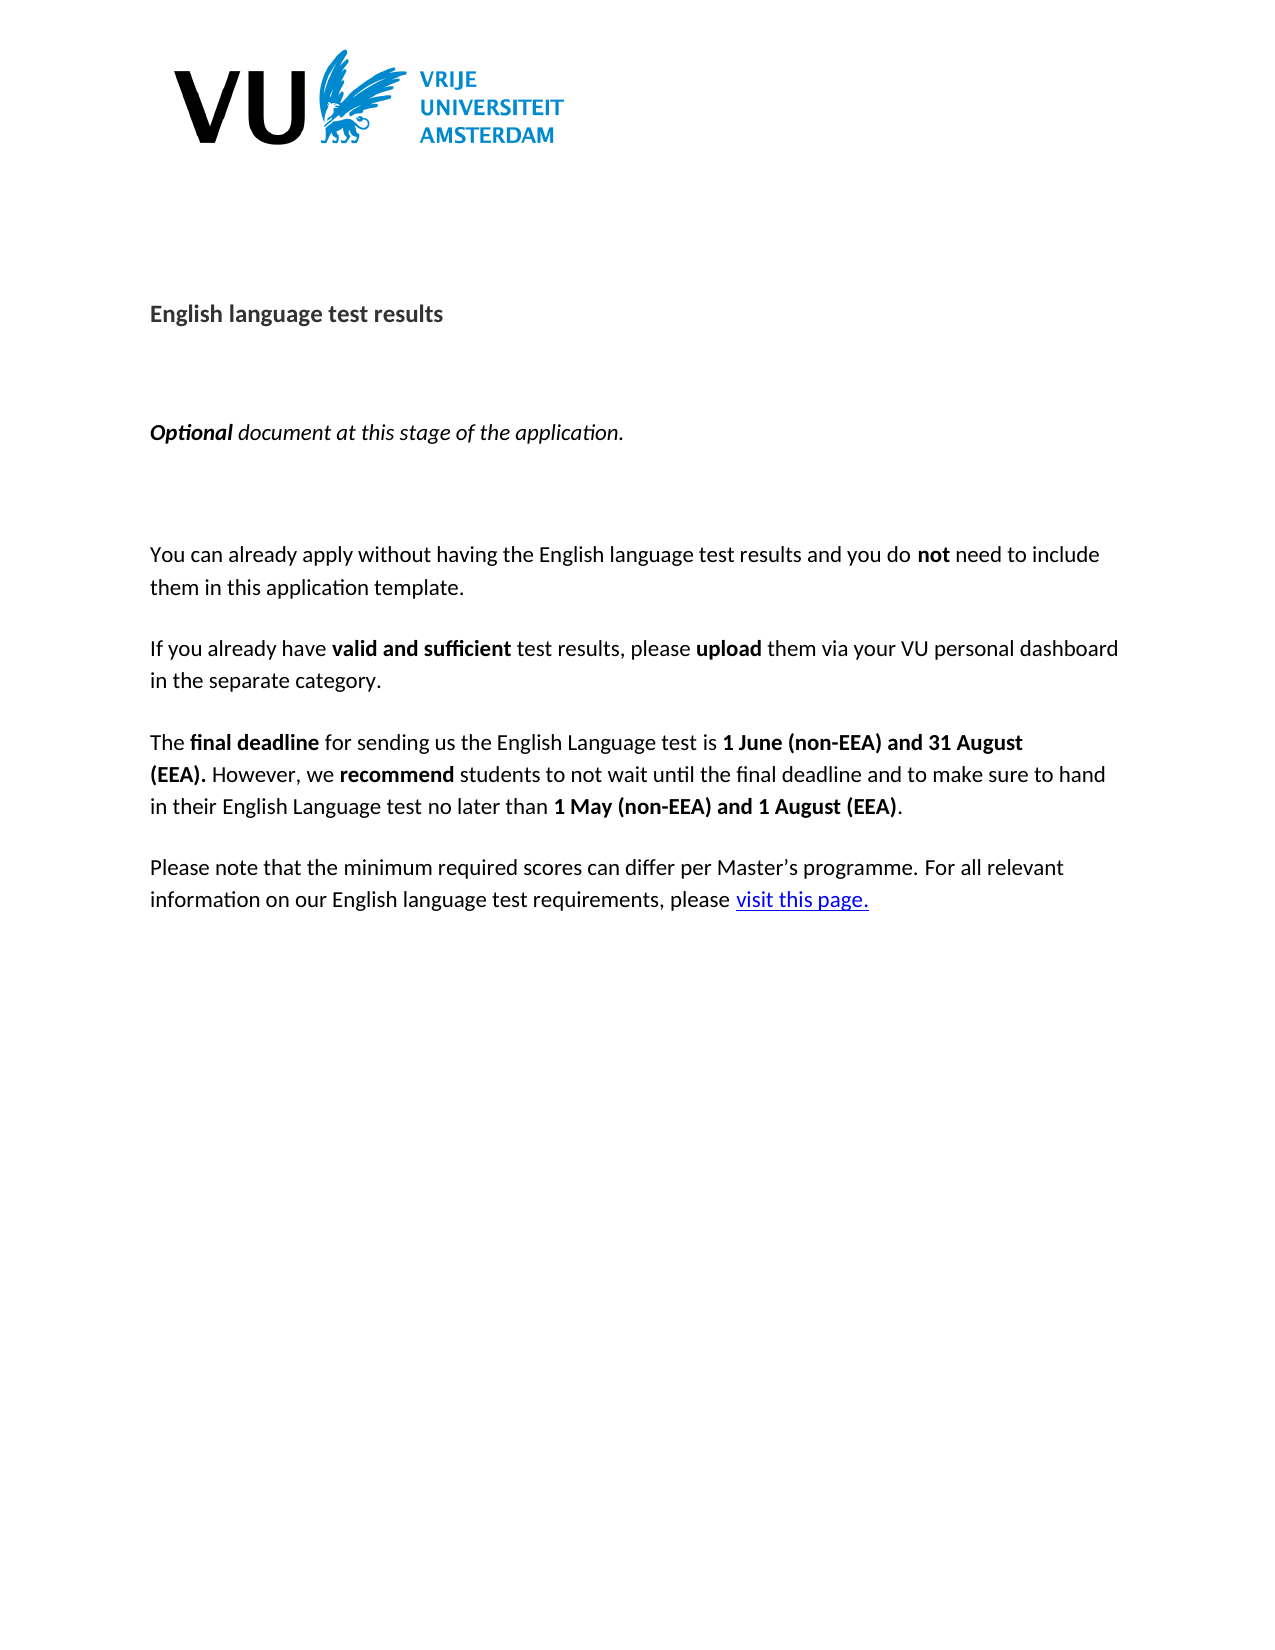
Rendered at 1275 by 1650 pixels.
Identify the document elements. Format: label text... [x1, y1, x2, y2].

text If you already have valid and sufficient test results, please upload them via your VU personal dashboard in the separate category. [150, 634, 1125, 694]
text Optional document at this stage of the application. [150, 418, 1125, 446]
picture [145, 39, 592, 172]
text You can already apply without having the English language test results and you do not need to include them in this application template. [150, 541, 1125, 601]
text English language test results [150, 298, 1125, 329]
text Please note that the minimum required scores can differ per Master’s programme. For all relevant information on our English language test requirements, please visit this page. [150, 853, 1125, 914]
text The final deadline for sending us the English Language test is 1 June (non-EEA) and 31 August (EEA). However, we recommend students to not wait until the final deadline and to make sure to hand in their English Language test no later than 1 May (non-EEA) and 1 August (EEA). [150, 728, 1125, 820]
